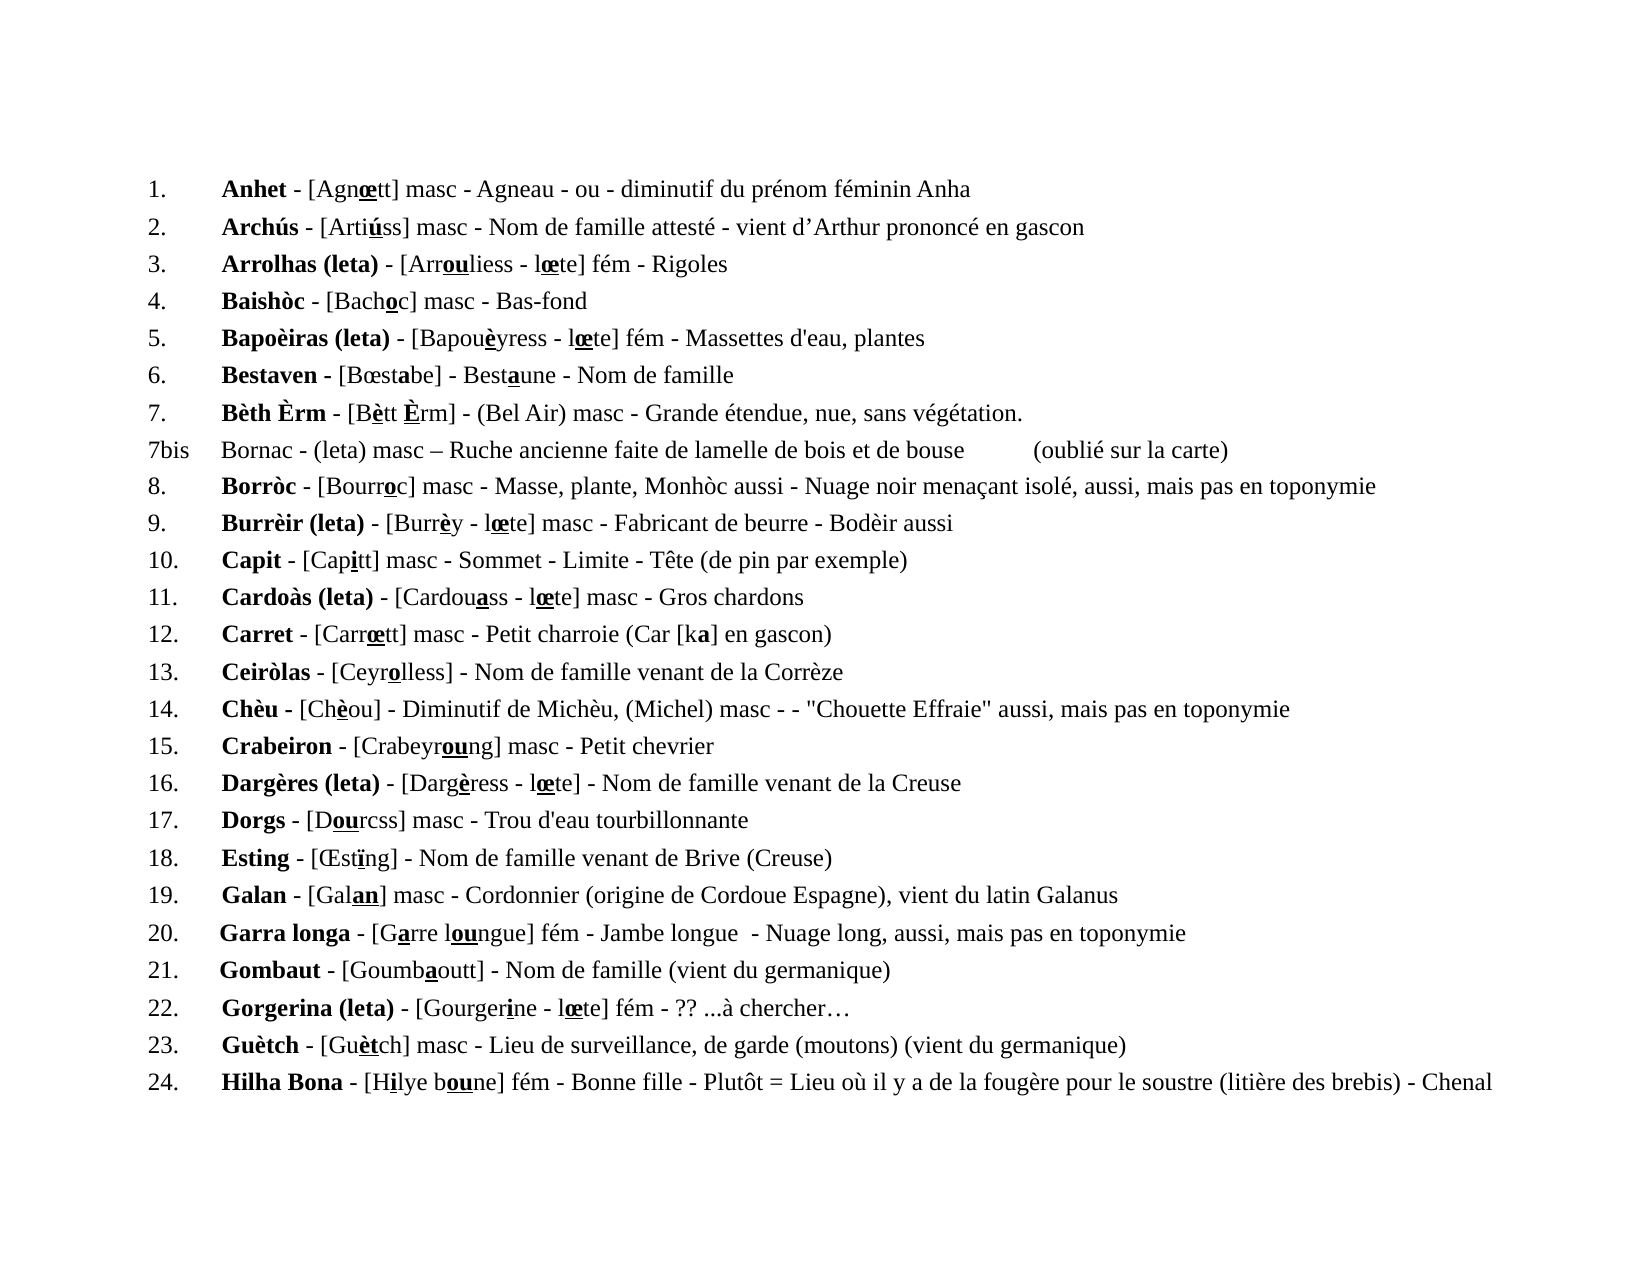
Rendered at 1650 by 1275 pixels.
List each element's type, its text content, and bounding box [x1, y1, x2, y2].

text 22. Gorgerina (leta) - [Gourgerine - lœte] fém - ?? ...à chercher… [148, 993, 1502, 1021]
text 11. Cardoàs (leta) - [Cardouass - lœte] masc - Gros chardons [148, 582, 1502, 611]
text 8. Borròc - [Bourroc] masc - Masse, plante, Monhòc aussi - Nuage noir menaçant isolé, aussi, mais pas en toponymie [148, 471, 1502, 499]
text 7bis Bornac - (leta) masc – Ruche ancienne faite de lamelle de bois et de bouse (oublié sur la carte) [148, 435, 1502, 464]
text 23. Guètch - [Guètch] masc - Lieu de surveillance, de garde (moutons) (vient du germanique) [148, 1030, 1502, 1058]
text 16. Dargères (leta) - [Dargèress - lœte] - Nom de famille venant de la Creuse [148, 768, 1502, 797]
text 15. Crabeiron - [Crabeyroung] masc - Petit chevrier [148, 731, 1502, 760]
text 2. Archús - [Artiúss] masc - Nom de famille attesté - vient d’Arthur prononcé en gascon [148, 212, 1502, 241]
text 18. Esting - [Œstïng] - Nom de famille venant de Brive (Creuse) [148, 843, 1502, 871]
text 13. Ceiròlas - [Ceyrolless] - Nom de famille venant de la Corrèze [148, 657, 1502, 686]
text 21. Gombaut - [Goumbaoutt] - Nom de famille (vient du germanique) [148, 955, 1502, 984]
text 6. Bestaven - [Bœstabe] - Bestaune - Nom de famille [148, 361, 1502, 389]
text 7. Bèth Èrm - [Bètt Èrm] - (Bel Air) masc - Grande étendue, nue, sans végétation. [148, 398, 1502, 426]
text 5. Bapoèiras (leta) - [Bapouèyress - lœte] fém - Massettes d'eau, plantes [148, 323, 1502, 352]
text 4. Baishòc - [Bachoc] masc - Bas-fond [148, 286, 1502, 315]
text 3. Arrolhas (leta) - [Arrouliess - lœte] fém - Rigoles [148, 249, 1502, 278]
text 24. Hilha Bona - [Hilye boune] fém - Bonne fille - Plutôt = Lieu où il y a de la fougère pour le soustre (litière des brebis) - Chenal [148, 1067, 1502, 1096]
text 10. Capit - [Capitt] masc - Sommet - Limite - Tête (de pin par exemple) [148, 545, 1502, 574]
text 14. Chèu - [Chèou] - Diminutif de Michèu, (Michel) masc - - "Chouette Effraie" aussi, mais pas en toponymie [148, 694, 1502, 723]
text 20. Garra longa - [Garre loungue] fém - Jambe longue - Nuage long, aussi, mais pas en toponymie [148, 918, 1502, 947]
text 12. Carret - [Carrœtt] masc - Petit charroie (Car [ka] en gascon) [148, 619, 1502, 648]
text 17. Dorgs - [Dourcss] masc - Trou d'eau tourbillonnante [148, 806, 1502, 834]
text 9. Burrèir (leta) - [Burrèy - lœte] masc - Fabricant de beurre - Bodèir aussi [148, 508, 1502, 537]
text 19. Galan - [Galan] masc - Cordonnier (origine de Cordoue Espagne), vient du latin Galanus [148, 880, 1502, 909]
text 1. Anhet - [Agnœtt] masc - Agneau - ou - diminutif du prénom féminin Anha [148, 174, 1502, 203]
